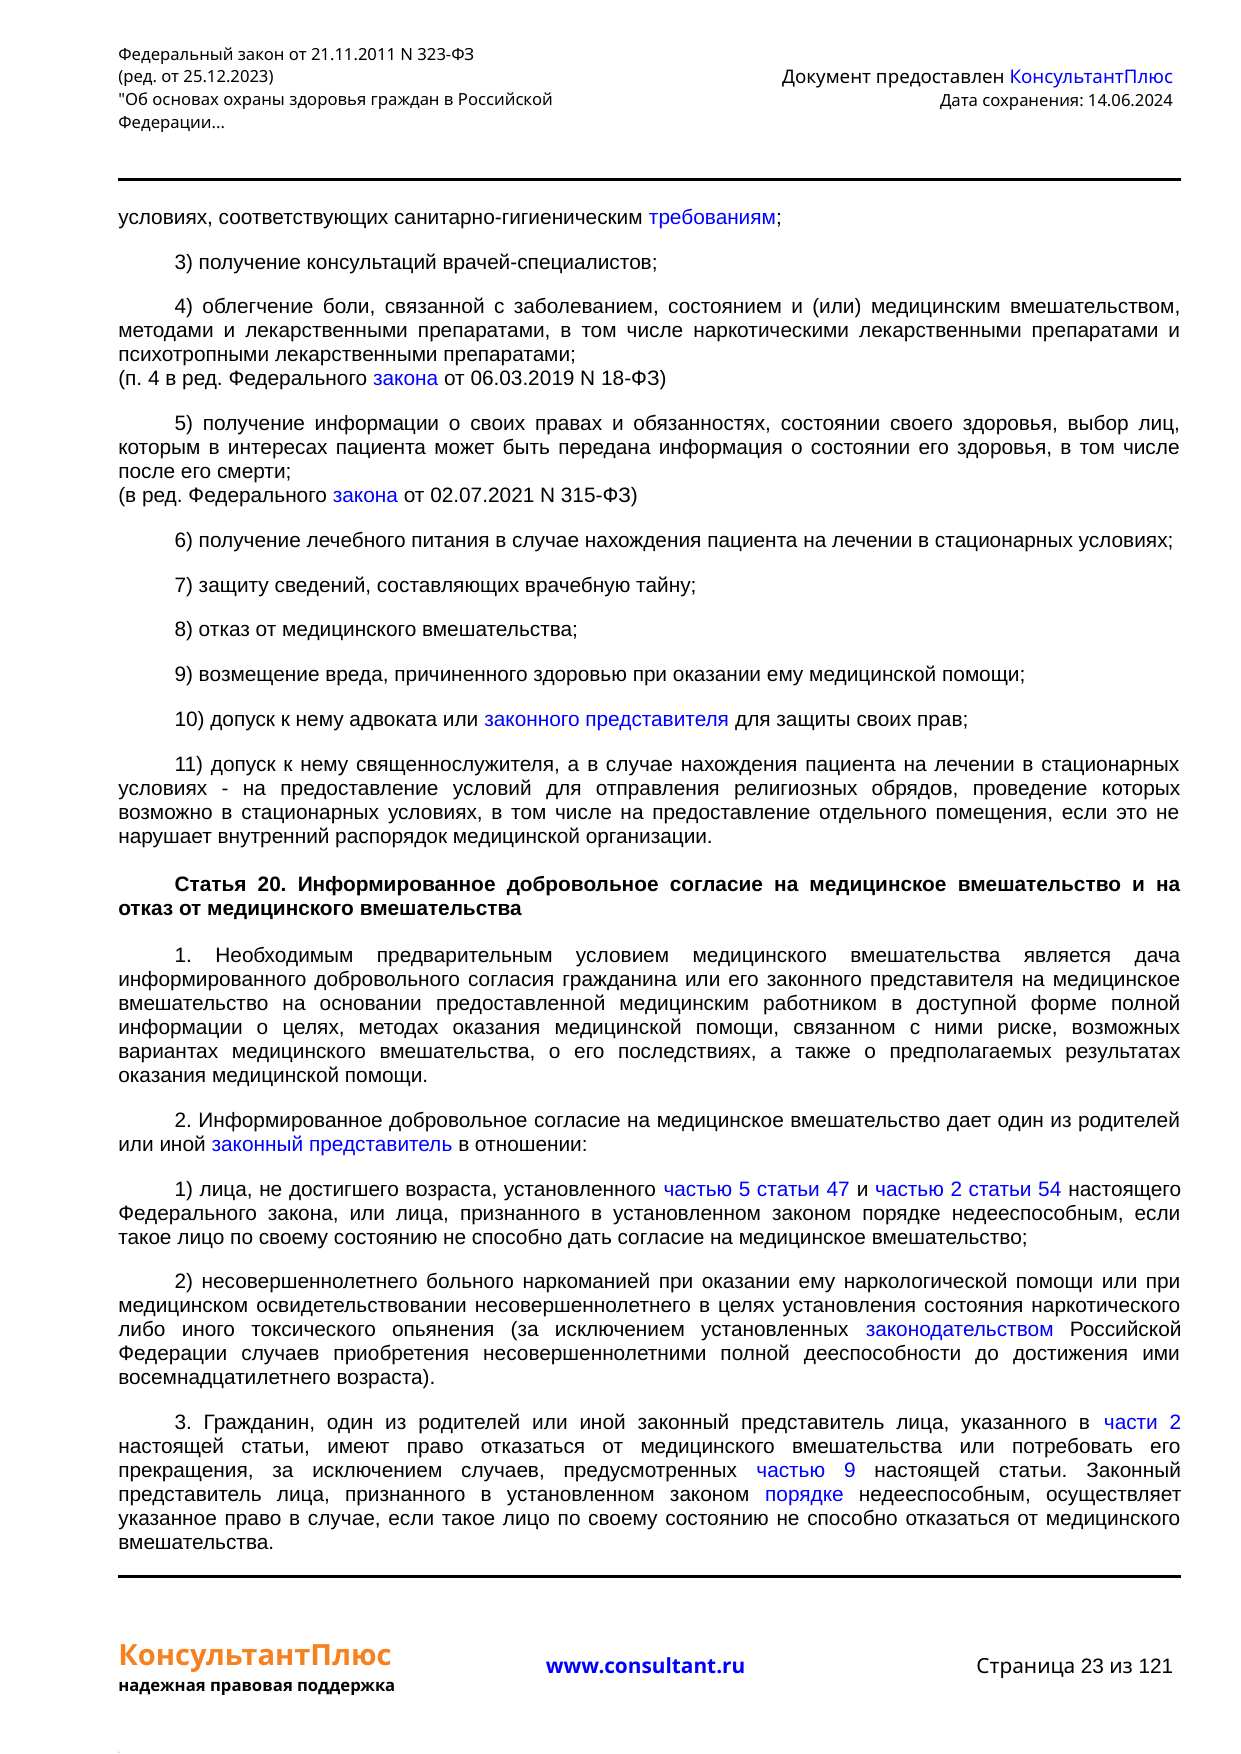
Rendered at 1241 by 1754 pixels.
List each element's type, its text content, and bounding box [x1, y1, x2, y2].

text 6) получение лечебного питания в случае нахождения пациента на лечении в стационарных условиях; [118, 528, 1181, 552]
text 1) лица, не достигшего возраста, установленного частью 5 статьи 47 и частью 2 статьи 54 настоящего Федерального закона, или лица, признанного в установленном законом порядке недееспособным, если такое лицо по своему состоянию не способно дать согласие на медицинское вмешательство; [118, 1177, 1181, 1248]
text 7) защиту сведений, составляющих врачебную тайну; [118, 572, 1181, 596]
text 2. Информированное добровольное согласие на медицинское вмешательство дает один из родителей или иной законный представитель в отношении: [118, 1108, 1181, 1156]
text 4) облегчение боли, связанной с заболеванием, состоянием и (или) медицинским вмешательством, методами и лекарственными препаратами, в том числе наркотическими лекарственными препаратами и психотропными лекарственными препаратами; [118, 294, 1181, 366]
text 5) получение информации о своих правах и обязанностях, состоянии своего здоровья, выбор лиц, которым в интересах пациента может быть передана информация о состоянии его здоровья, в том числе после его смерти; [118, 411, 1181, 483]
text 8) отказ от медицинского вмешательства; [118, 617, 1181, 641]
title Статья 20. Информированное добровольное согласие на медицинское вмешательство и на отказ от медицинского вмешательства [118, 871, 1181, 919]
text 2) несовершеннолетнего больного наркоманией при оказании ему наркологической помощи или при медицинском освидетельствовании несовершеннолетнего в целях установления состояния наркотического либо иного токсического опьянения (за исключением установленных законодательством Российской Федерации случаев приобретения несовершеннолетними полной дееспособности до достижения ими восемнадцатилетнего возраста). [118, 1269, 1181, 1389]
text 10) допуск к нему адвоката или законного представителя для защиты своих прав; [118, 707, 1181, 731]
text (в ред. Федерального закона от 02.07.2021 N 315-ФЗ) [118, 483, 1181, 507]
text 3. Гражданин, один из родителей или иной законный представитель лица, указанного в части 2 настоящей статьи, имеют право отказаться от медицинского вмешательства или потребовать его прекращения, за исключением случаев, предусмотренных частью 9 настоящей статьи. Законный представитель лица, признанного в установленном законом порядке недееспособным, осуществляет указанное право в случае, если такое лицо по своему состоянию не способно отказаться от медицинского вмешательства. [118, 1410, 1181, 1554]
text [118, 205, 1181, 229]
text 9) возмещение вреда, причиненного здоровью при оказании ему медицинской помощи; [118, 662, 1181, 686]
text 11) допуск к нему священнослужителя, а в случае нахождения пациента на лечении в стационарных условиях - на предоставление условий для отправления религиозных обрядов, проведение которых возможно в стационарных условиях, в том числе на предоставление отдельного помещения, если это не нарушает внутренний распорядок медицинской организации. [118, 752, 1181, 847]
text 3) получение консультаций врачей-специалистов; [118, 249, 1181, 273]
text (п. 4 в ред. Федерального закона от 06.03.2019 N 18-ФЗ) [118, 366, 1181, 390]
text 1. Необходимым предварительным условием медицинского вмешательства является дача информированного добровольного согласия гражданина или его законного представителя на медицинское вмешательство на основании предоставленной медицинским работником в доступной форме полной информации о целях, методах оказания медицинской помощи, связанном с ними риске, возможных вариантах медицинского вмешательства, о его последствиях, а также о предполагаемых результатах оказания медицинской помощи. [118, 943, 1181, 1087]
